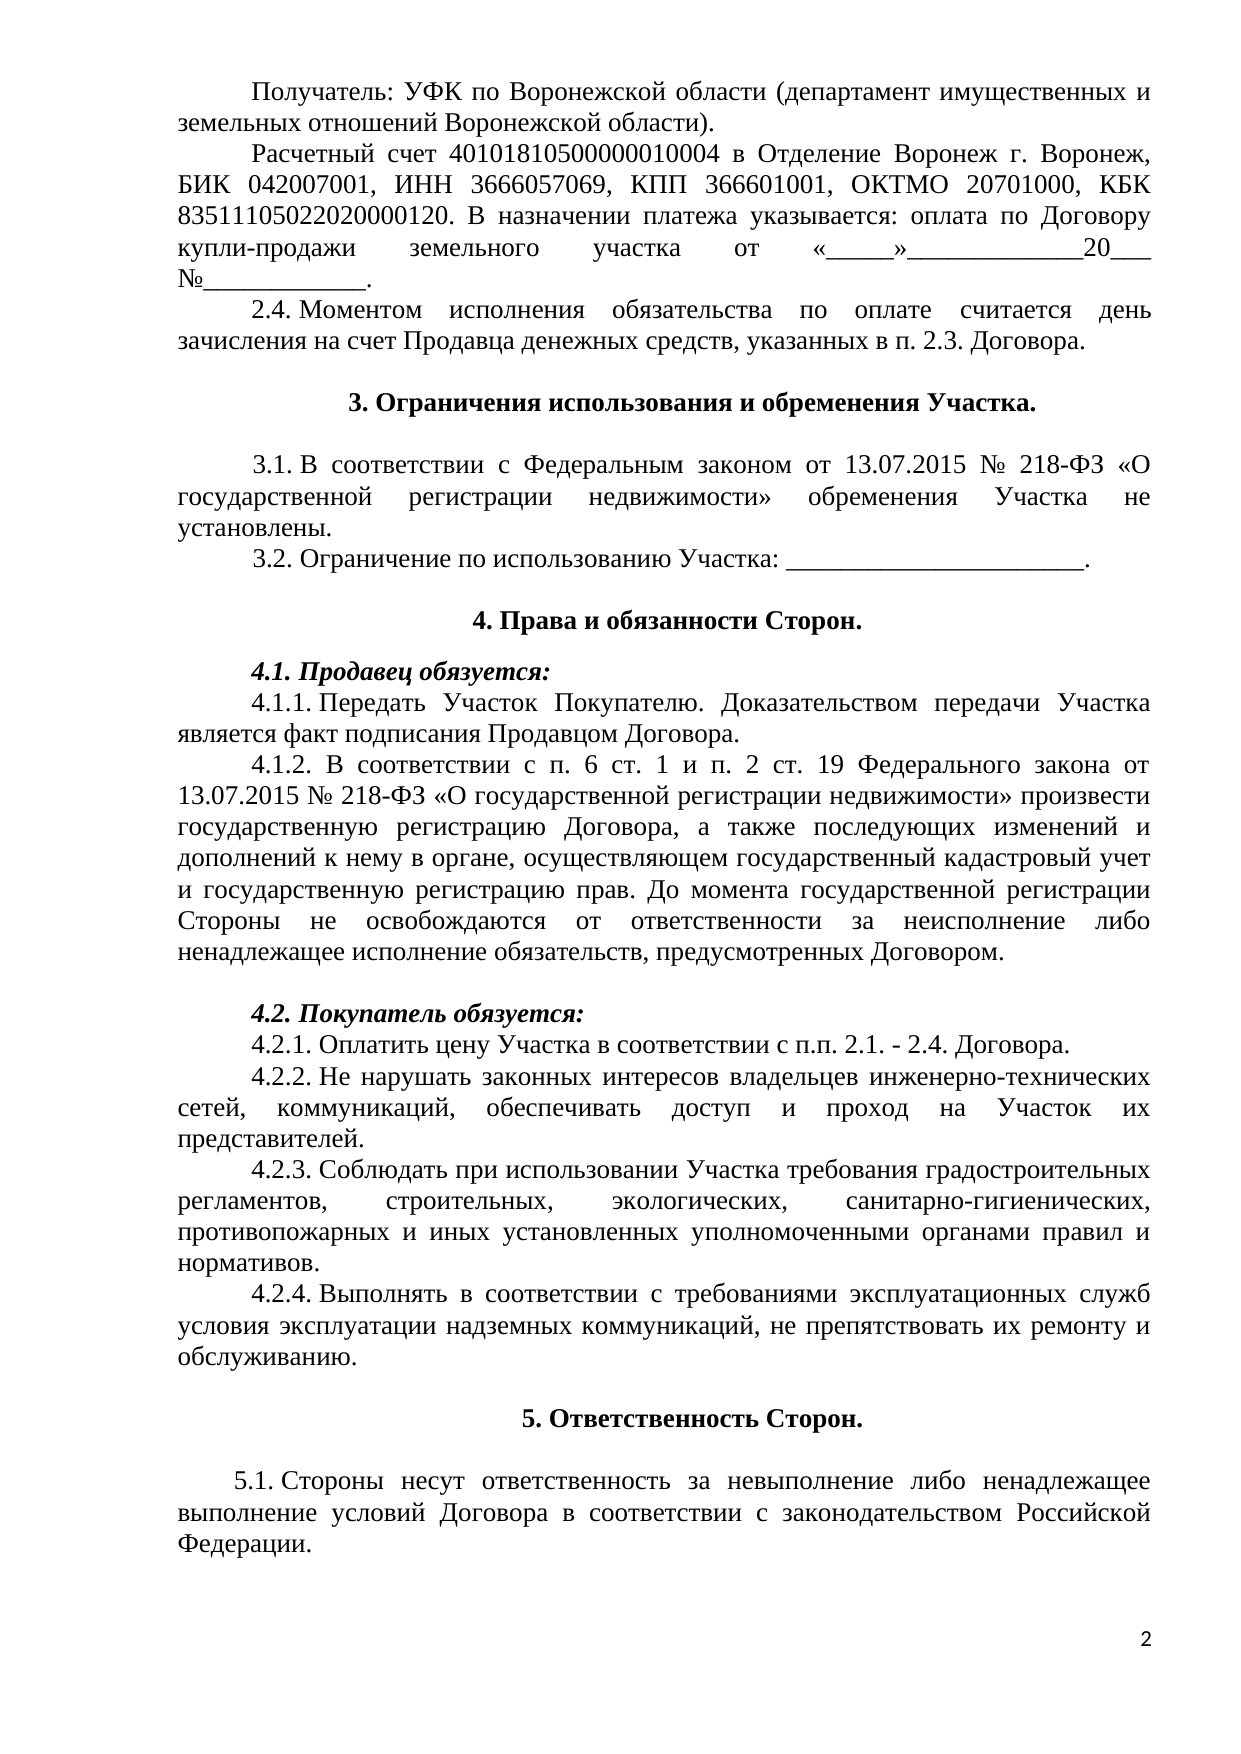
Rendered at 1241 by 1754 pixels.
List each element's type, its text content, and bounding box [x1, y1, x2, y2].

text Расчетный счет 40101810500000010004 в Отделение Воронеж г. Воронеж, БИК 042007001, ИНН 3666057069, КПП 366601001, ОКТМО 20701000, КБК 83511105022020000120. В назначении платежа указывается: оплата по Договору купли-продажи земельного участка от «_____»_____________20___ №____________. [177, 137, 1152, 293]
text 2.4. Моментом исполнения обязательства по оплате cчитается день зачисления на счет Продавца денежных средств, указанных в п. 2.3. Договора. [177, 293, 1152, 355]
text 3.1. В соответствии с Федеральным законом от 13.07.2015 № 218-ФЗ «О государственной регистрации недвижимости» обременения Участка не установлены. [177, 449, 1152, 542]
text 4. Права и обязанности Сторон. [398, 604, 1152, 636]
text 5. Ответственность Сторон. [177, 1402, 1152, 1433]
text 4.1.2. В соответствии с п. 6 ст. 1 и п. 2 ст. 19 Федерального закона от 13.07.2015 № 218-ФЗ «О государственной регистрации недвижимости» произвести государственную регистрацию Договора, а также последующих изменений и дополнений к нему в органе, осуществляющем государственный кадастровый учет и государственную регистрацию прав. До момента государственной регистрации Стороны не освобождаются от ответственности за неисполнение либо ненадлежащее исполнение обязательств, предусмотренных Договором. [177, 748, 1152, 966]
text 3. Ограничения использования и обременения Участка. [177, 386, 1152, 417]
text 4.2.1. Оплатить цену Участка в соответствии с п.п. 2.1. - 2.4. Договора. [177, 1028, 1152, 1059]
text 4.1. Продавец обязуется: [177, 655, 1152, 686]
text 4.1.1. Передать Участок Покупателю. Доказательством передачи Участка является факт подписания Продавцом Договора. [177, 686, 1152, 748]
text 4.2.3. Соблюдать при использовании Участка требования градостроительных регламентов, строительных, экологических, санитарно-гигиенических, противопожарных и иных установленных уполномоченными органами правил и нормативов. [177, 1153, 1152, 1278]
text 3.2. Ограничение по использованию Участка: ______________________. [177, 542, 1152, 573]
text 5.1. Стороны несут ответственность за невыполнение либо ненадлежащее выполнение условий Договора в соответствии с законодательством Российской Федерации. [177, 1464, 1152, 1558]
text 4.2.2. Не нарушать законных интересов владельцев инженерно-технических сетей, коммуникаций, обеспечивать доступ и проход на Участок их представителей. [177, 1059, 1152, 1153]
text 4.2.4. Выполнять в соответствии с требованиями эксплуатационных служб условия эксплуатации надземных коммуникаций, не препятствовать их ремонту и обслуживанию. [177, 1278, 1152, 1371]
text Получатель: УФК по Воронежской области (департамент имущественных и земельных отношений Воронежской области). [177, 75, 1152, 137]
text 4.2. Покупатель обязуется: [177, 997, 1152, 1028]
